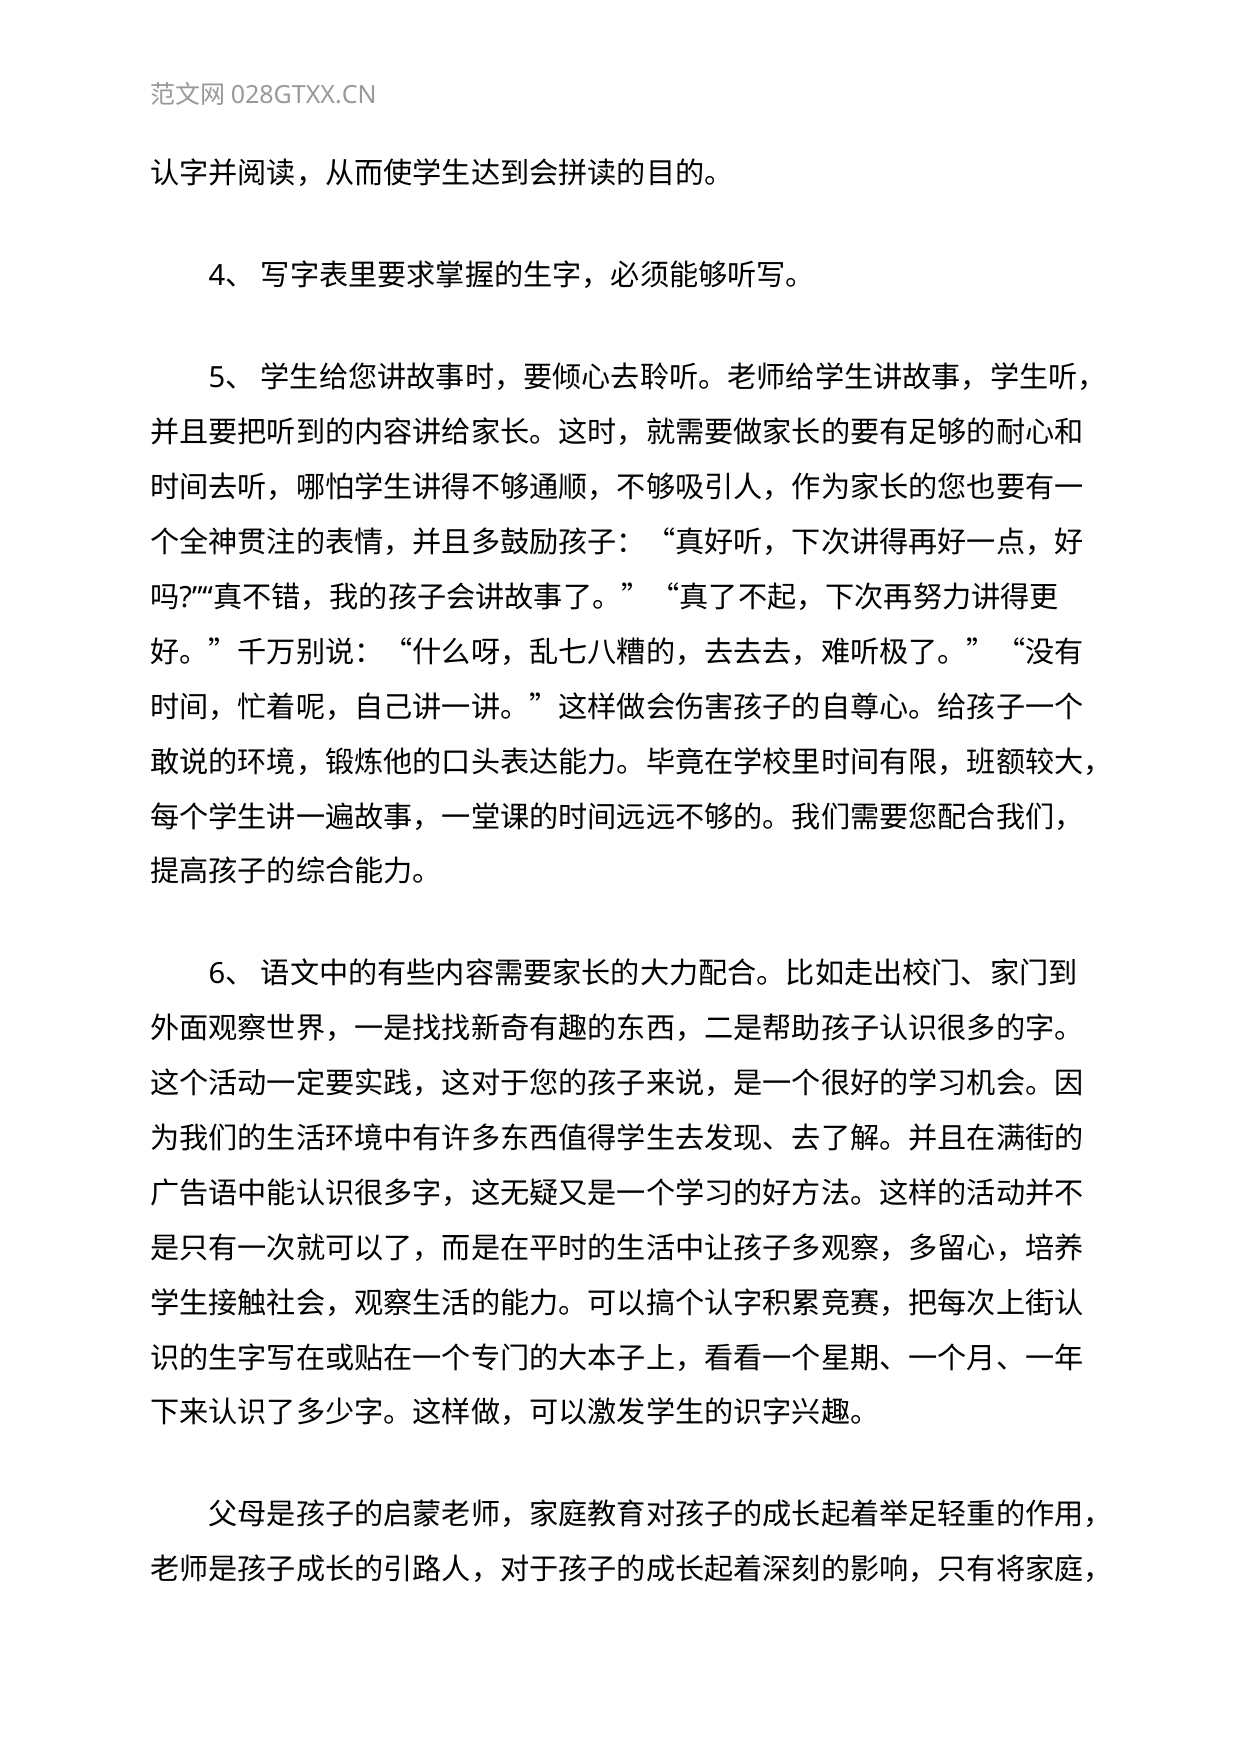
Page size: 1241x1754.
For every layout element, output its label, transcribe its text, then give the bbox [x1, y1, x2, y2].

text 6、 语文中的有些内容需要家长的大力配合。比如走出校门、家门到外面观察世界，一是找找新奇有趣的东西，二是帮助孩子认识很多的字。这个活动一定要实践，这对于您的孩子来说，是一个很好的学习机会。因为我们的生活环境中有许多东西值得学生去发现、去了解。并且在满街的广告语中能认识很多字，这无疑又是一个学习的好方法。这样的活动并不是只有一次就可以了，而是在平时的生活中让孩子多观察，多留心，培养学生接触社会，观察生活的能力。可以搞个认字积累竞赛，把每次上街认识的生字写在或贴在一个专门的大本子上，看看一个星期、一个月、一年下来认识了多少字。这样做，可以激发学生的识字兴趣。 [150, 950, 1090, 1431]
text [150, 150, 1090, 192]
text 4、 写字表里要求掌握的生字，必须能够听写。 [150, 252, 1090, 294]
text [150, 1491, 1090, 1588]
text 5、 学生给您讲故事时，要倾心去聆听。老师给学生讲故事，学生听，并且要把听到的内容讲给家长。这时，就需要做家长的要有足够的耐心和时间去听，哪怕学生讲得不够通顺，不够吸引人，作为家长的您也要有一个全神贯注的表情，并且多鼓励孩子：“真好听，下次讲得再好一点，好吗?”“真不错，我的孩子会讲故事了。”“真了不起，下次再努力讲得更好。”千万别说：“什么呀，乱七八糟的，去去去，难听极了。”“没有时间，忙着呢，自己讲一讲。”这样做会伤害孩子的自尊心。给孩子一个敢说的环境，锻炼他的口头表达能力。毕竟在学校里时间有限，班额较大，每个学生讲一遍故事，一堂课的时间远远不够的。我们需要您配合我们，提高孩子的综合能力。 [150, 354, 1090, 890]
